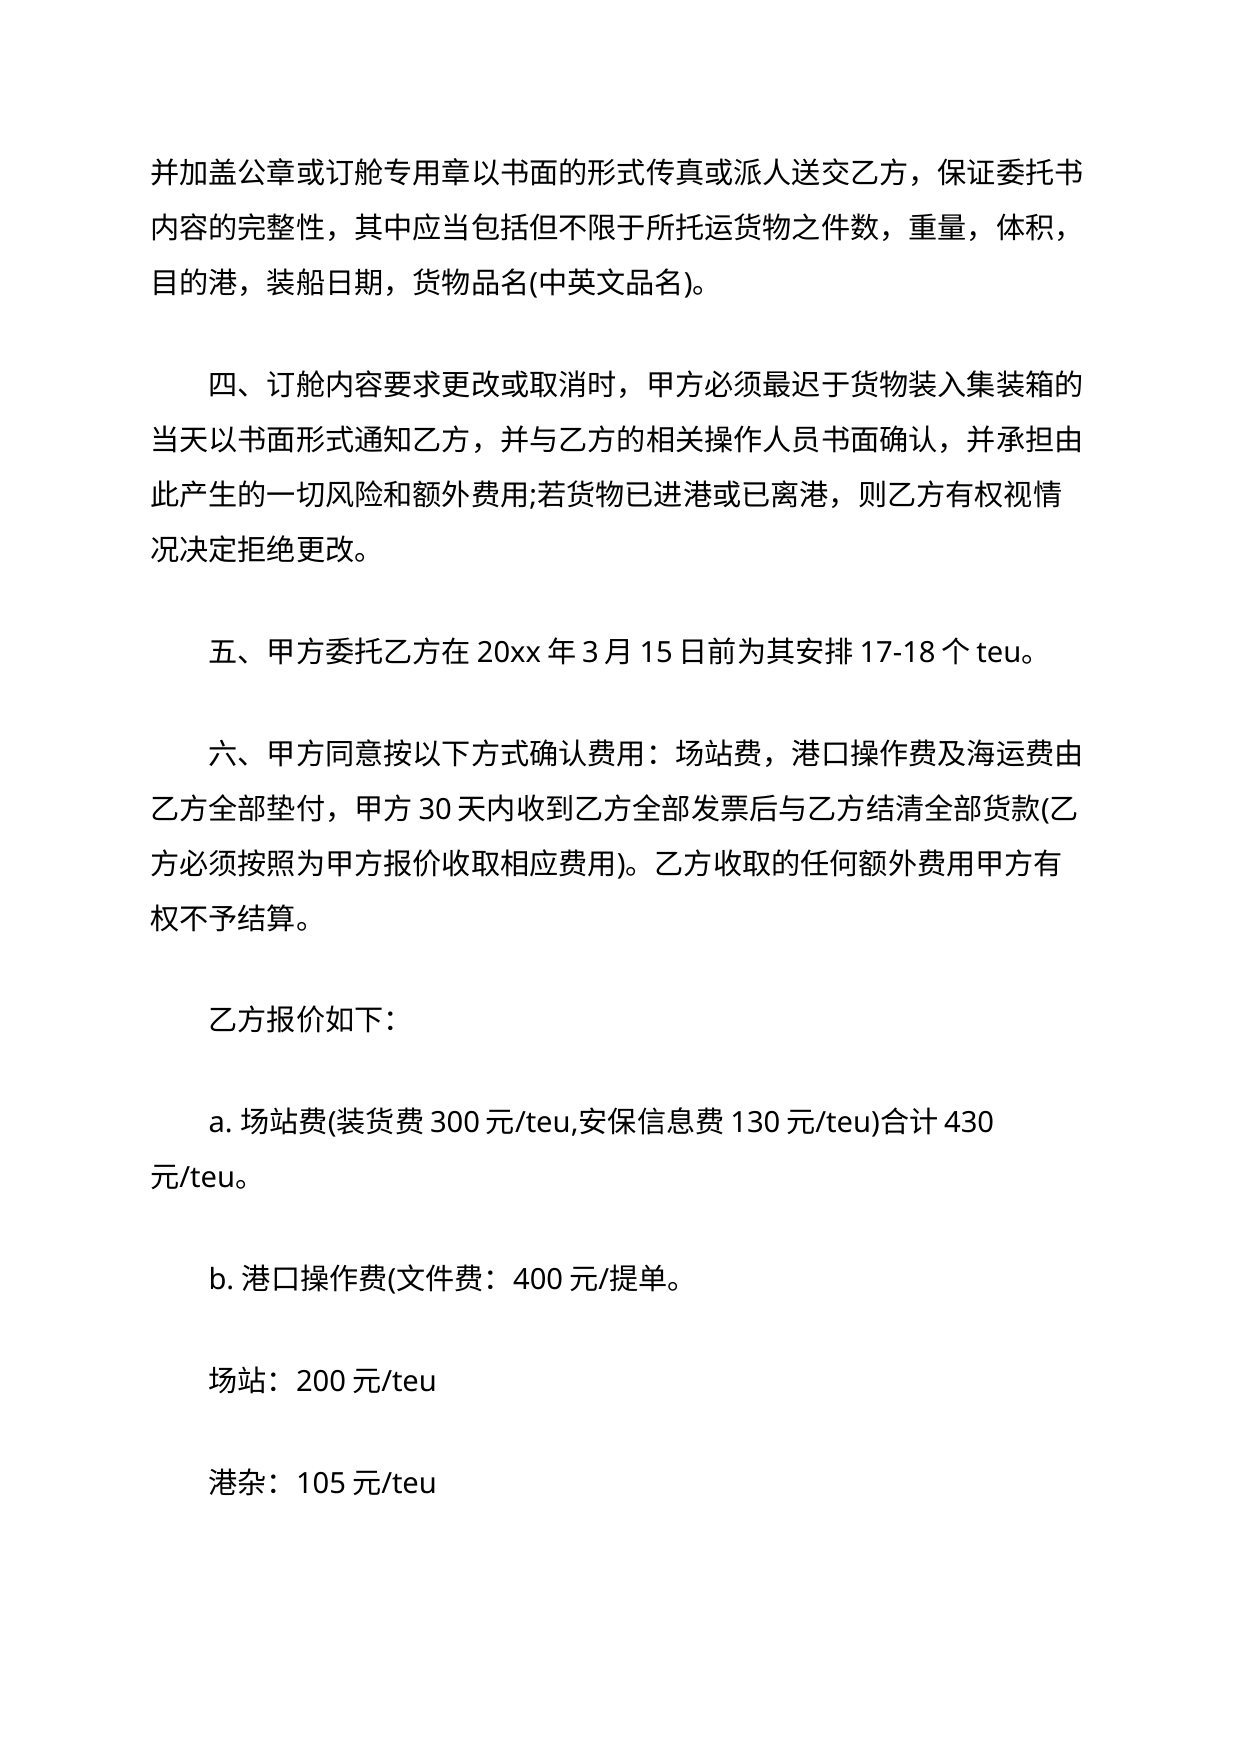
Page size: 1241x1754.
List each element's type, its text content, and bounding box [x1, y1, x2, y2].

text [150, 150, 1090, 302]
text 六、甲方同意按以下方式确认费用：场站费，港口操作费及海运费由乙方全部垫付，甲方30天内收到乙方全部发票后与乙方结清全部货款(乙方必须按照为甲方报价收取相应费用)。乙方收取的任何额外费用甲方有权不予结算。 [150, 730, 1090, 937]
text 港杂：105元/teu [150, 1460, 1090, 1502]
text a. 场站费(装货费300元/teu,安保信息费130元/teu)合计430元/teu。 [150, 1099, 1090, 1196]
text 四、订舱内容要求更改或取消时，甲方必须最迟于货物装入集装箱的当天以书面形式通知乙方，并与乙方的相关操作人员书面确认，并承担由此产生的一切风险和额外费用;若货物已进港或已离港，则乙方有权视情况决定拒绝更改。 [150, 362, 1090, 569]
text 乙方报价如下： [150, 997, 1090, 1039]
text b. 港口操作费(文件费：400元/提单。 [150, 1256, 1090, 1298]
text 五、甲方委托乙方在20xx年3月15日前为其安排17-18个teu。 [150, 628, 1090, 671]
text 场站：200元/teu [150, 1358, 1090, 1400]
